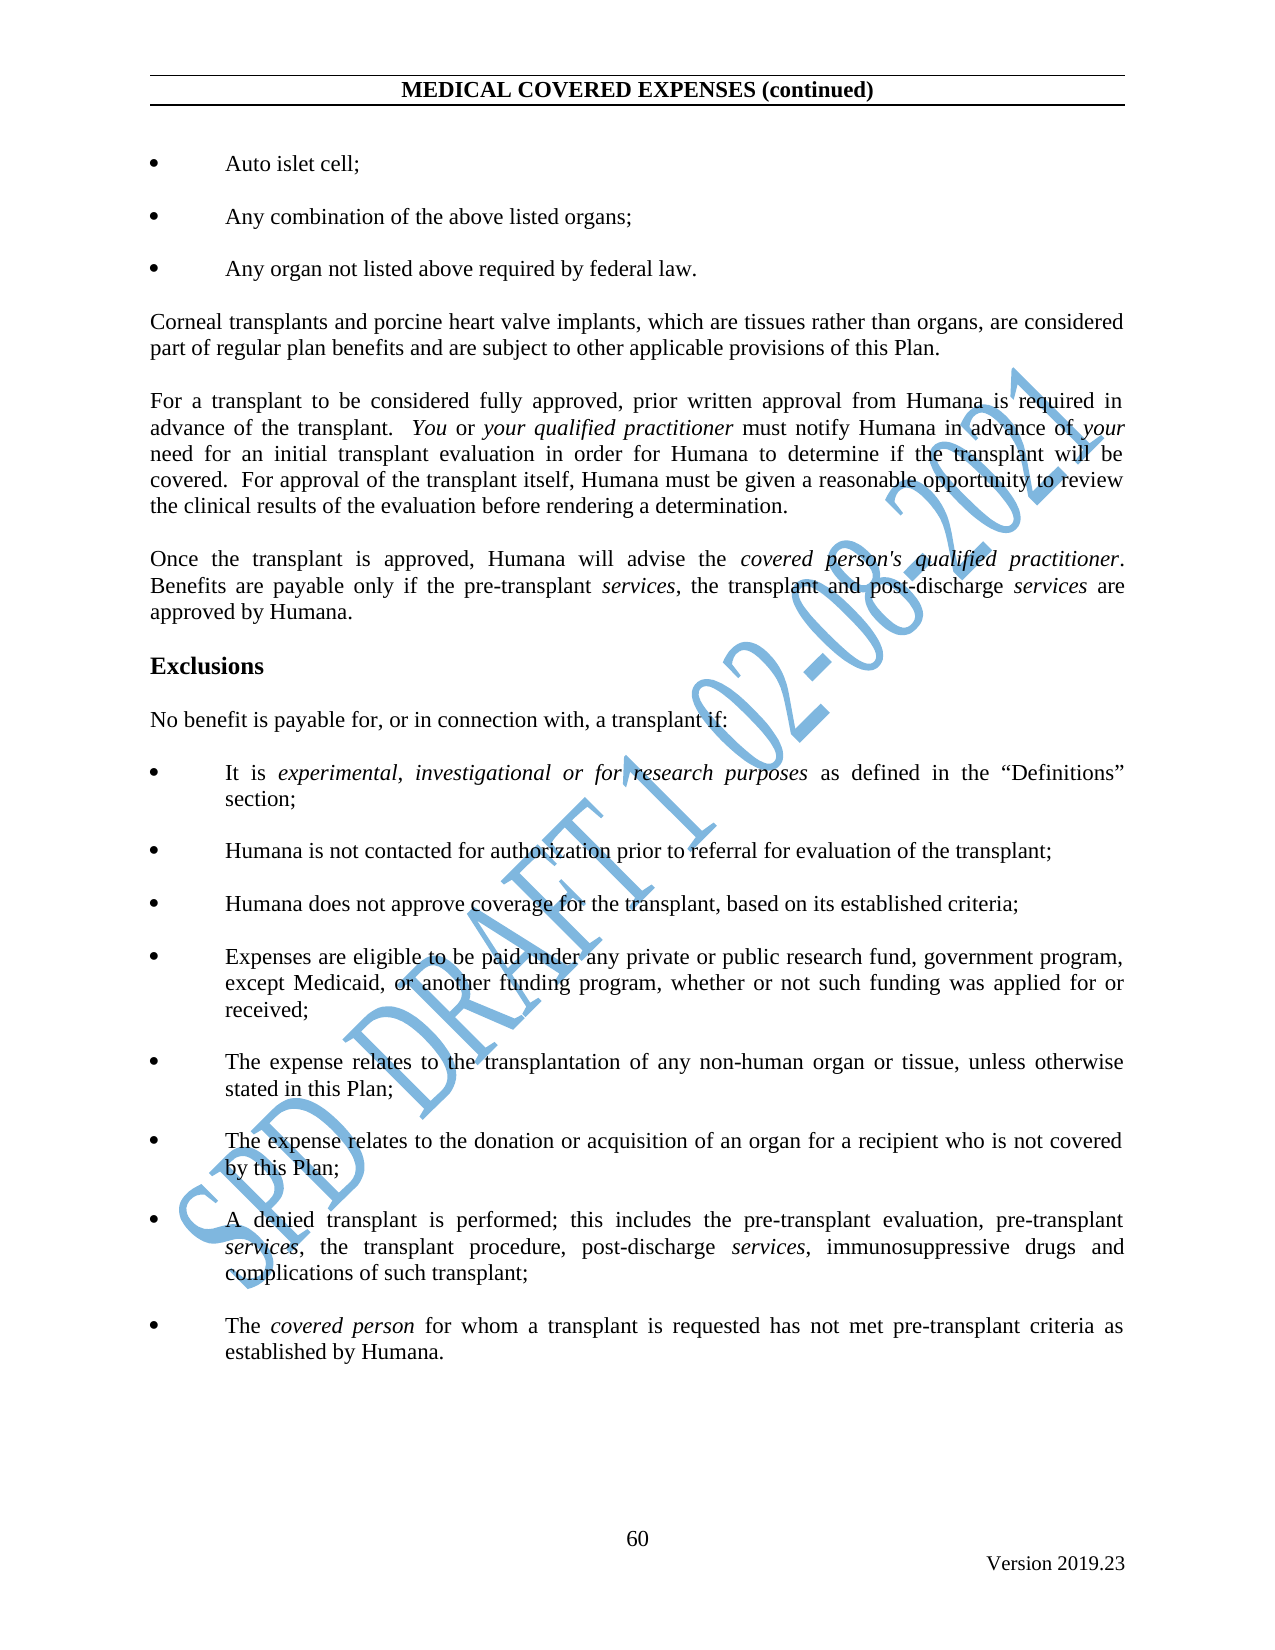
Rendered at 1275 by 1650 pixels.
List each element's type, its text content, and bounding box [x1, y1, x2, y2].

list The expense relates to the donation or acquisition of an organ for a recipient who is not covered by this Plan; [150, 1127, 1125, 1180]
text Exclusions [150, 651, 1125, 679]
list Humana does not approve coverage for the transplant, based on its established criteria; [150, 890, 1125, 917]
list It is experimental, investigational or for research purposes as defined in the “Definitions” section; [150, 758, 1125, 811]
text No benefit is payable for, or in connection with, a transplant if: [150, 706, 1125, 732]
list Any combination of the above listed organs; [150, 203, 1125, 229]
list Auto islet cell; [150, 150, 1125, 176]
list Expenses are eligible to be paid under any private or public research fund, government program, except Medicaid, or another funding program, whether or not such funding was applied for or received; [150, 943, 1125, 1022]
text For a transplant to be considered fully approved, prior written approval from Humana is required in advance of the transplant. You or your qualified practitioner must notify Humana in advance of your need for an initial transplant evaluation in order for Humana to determine if the transplant will be covered. For approval of the transplant itself, Humana must be given a reasonable opportunity to review the clinical results of the evaluation before rendering a determination. [150, 387, 1125, 519]
list The covered person for whom a transplant is requested has not met pre-transplant criteria as established by Humana. [150, 1312, 1125, 1365]
list A denied transplant is performed; this includes the pre-transplant evaluation, pre-transplant services, the transplant procedure, post-discharge services, immunosuppressive drugs and complications of such transplant; [150, 1207, 1125, 1286]
text Corneal transplants and porcine heart valve implants, which are tissues rather than organs, are considered part of regular plan benefits and are subject to other applicable provisions of this Plan. [150, 308, 1125, 361]
list Any organ not listed above required by federal law. [150, 255, 1125, 282]
text Once the transplant is approved, Humana will advise the covered person's qualified practitioner. Benefits are payable only if the pre-transplant services, the transplant and post-discharge services are approved by Humana. [150, 545, 1125, 624]
list The expense relates to the transplantation of any non-human organ or tissue, unless otherwise stated in this Plan; [150, 1048, 1125, 1101]
list Humana is not contacted for authorization prior to referral for evaluation of the transplant; [150, 838, 1125, 864]
